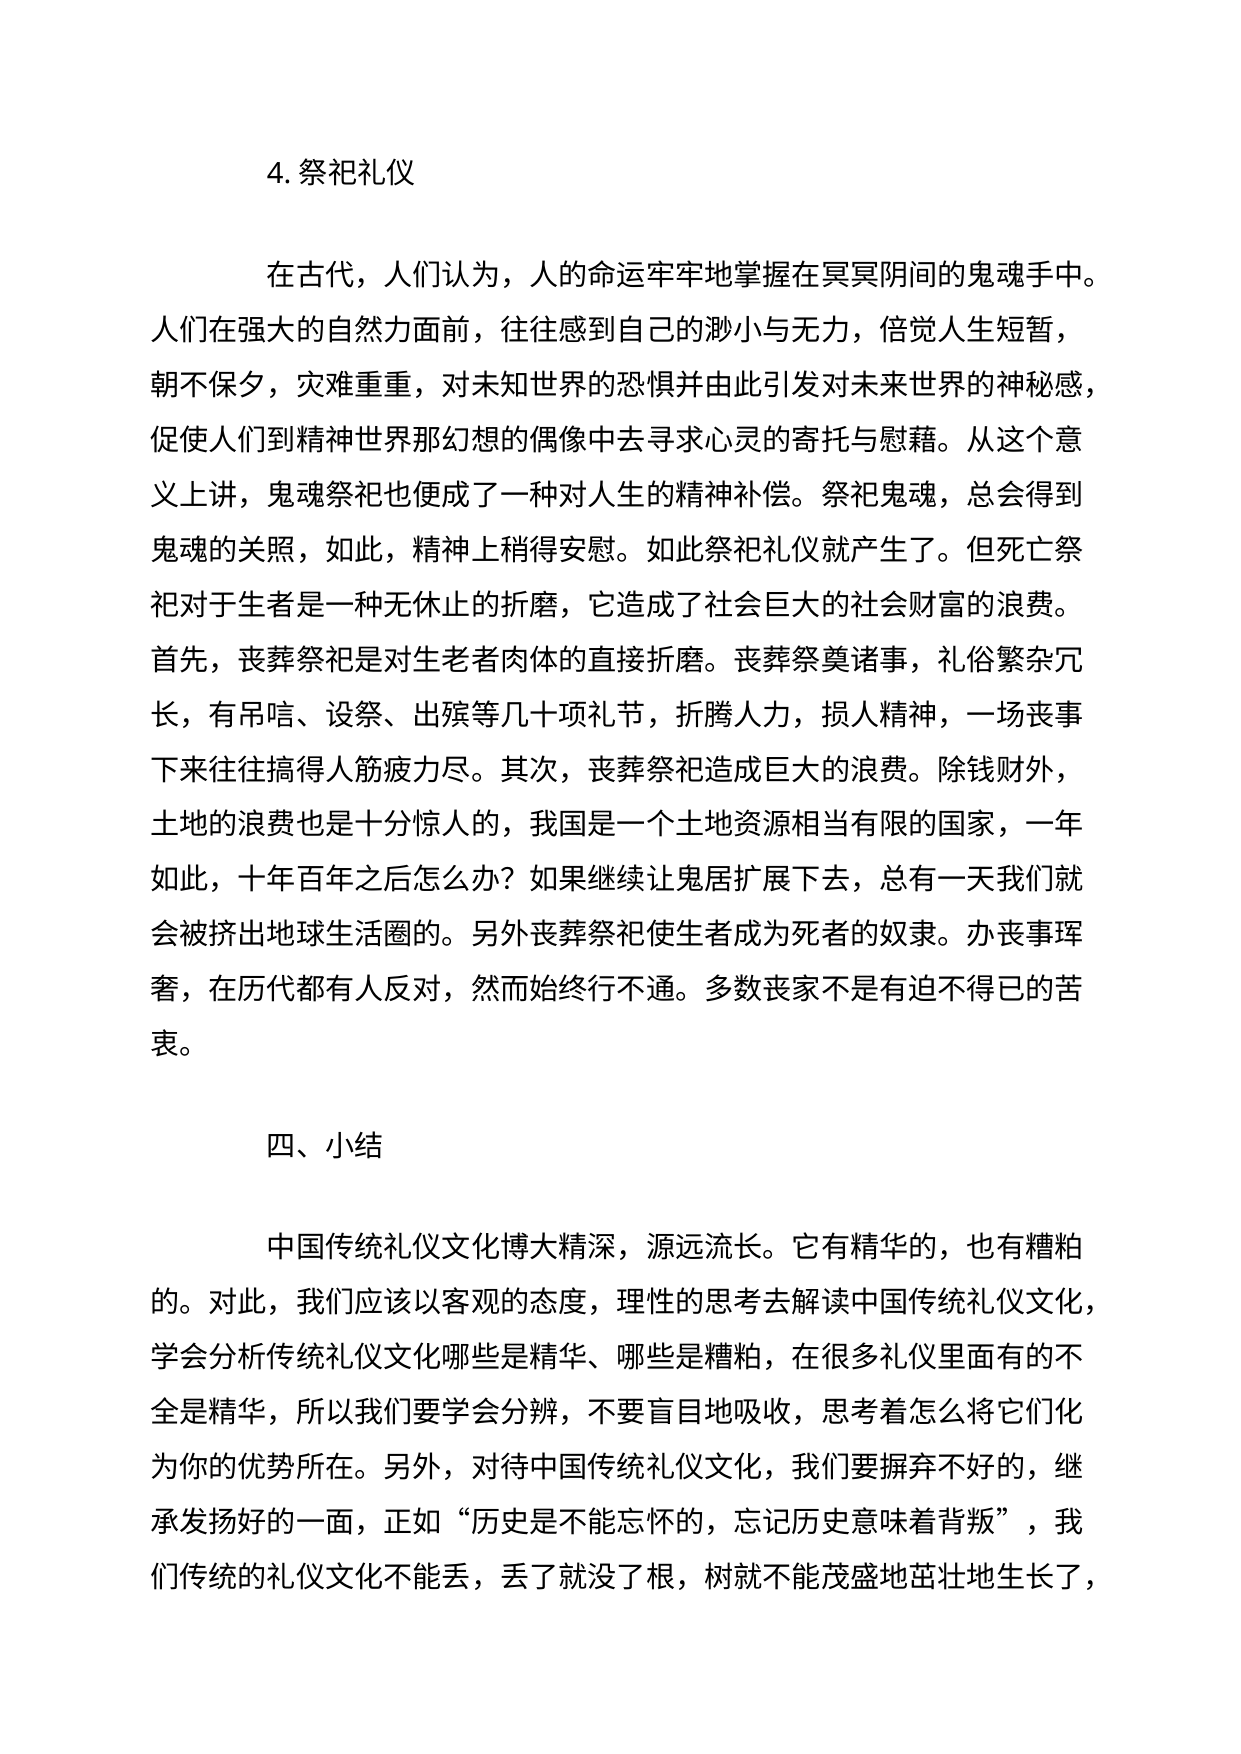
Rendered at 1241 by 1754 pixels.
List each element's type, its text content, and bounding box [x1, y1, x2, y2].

text 四、小结 [150, 1122, 1090, 1164]
text 在古代，人们认为，人的命运牢牢地掌握在冥冥阴间的鬼魂手中。人们在强大的自然力面前，往往感到自己的渺小与无力，倍觉人生短暂，朝不保夕，灾难重重，对未知世界的恐惧并由此引发对未来世界的神秘感，促使人们到精神世界那幻想的偶像中去寻求心灵的寄托与慰藉。从这个意义上讲，鬼魂祭祀也便成了一种对人生的精神补偿。祭祀鬼魂，总会得到鬼魂的关照，如此，精神上稍得安慰。如此祭祀礼仪就产生了。但死亡祭祀对于生者是一种无休止的折磨，它造成了社会巨大的社会财富的浪费。首先，丧葬祭祀是对生老者肉体的直接折磨。丧葬祭奠诸事，礼俗繁杂冗长，有吊唁、设祭、出殡等几十项礼节，折腾人力，损人精神，一场丧事下来往往搞得人筋疲力尽。其次，丧葬祭祀造成巨大的浪费。除钱财外，土地的浪费也是十分惊人的，我国是一个土地资源相当有限的国家，一年如此，十年百年之后怎么办？如果继续让鬼居扩展下去，总有一天我们就会被挤出地球生活圈的。另外丧葬祭祀使生者成为死者的奴隶。办丧事珲奢，在历代都有人反对，然而始终行不通。多数丧家不是有迫不得已的苦衷。 [150, 252, 1090, 1063]
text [150, 1224, 1090, 1596]
text 4. 祭祀礼仪 [150, 150, 1090, 192]
